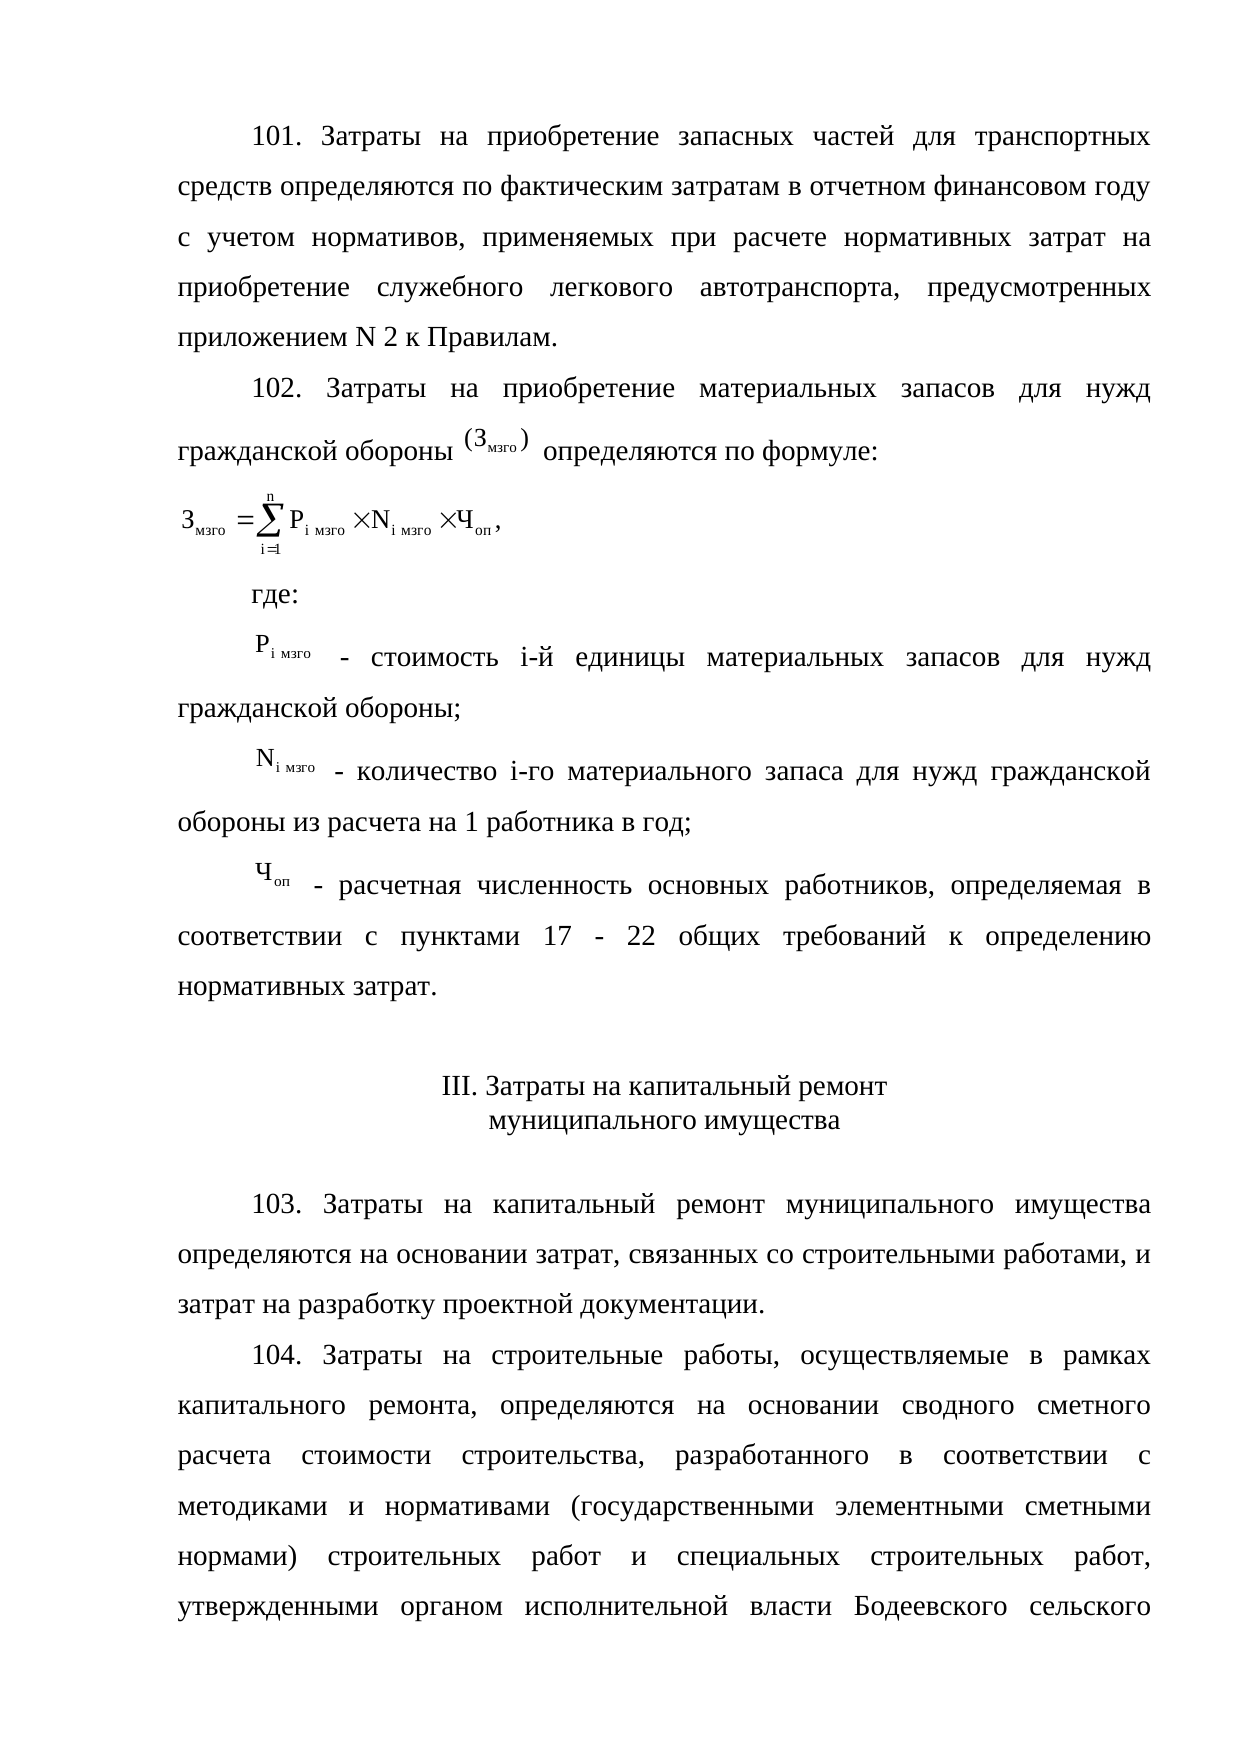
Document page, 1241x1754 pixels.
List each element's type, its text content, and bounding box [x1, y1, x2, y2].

text где: [177, 576, 1152, 609]
text муниципального имущества [177, 1102, 1152, 1136]
text - стоимость i-й единицы материальных запасов для нужд гражданской обороны; [177, 626, 1152, 723]
text 102. Затраты на приобретение материальных запасов для нужд гражданской обороны определяются по формуле: [177, 370, 1152, 467]
text - расчетная численность основных работников, определяемая в соответствии с пунктами 17 - 22 общих требований к определению нормативных затрат. [177, 854, 1152, 1001]
text - количество i-го материального запаса для нужд гражданской обороны из расчета на 1 работника в год; [177, 740, 1152, 837]
text 101. Затраты на приобретение запасных частей для транспортных средств определяются по фактическим затратам в отчетном финансовом году с учетом нормативов, применяемых при расчете нормативных затрат на приобретение служебного легкового автотранспорта, предусмотренных приложением N 2 к Правилам. [177, 118, 1152, 353]
text III. Затраты на капитальный ремонт [177, 1068, 1152, 1102]
text 103. Затраты на капитальный ремонт муниципального имущества определяются на основании затрат, связанных со строительными работами, и затрат на разработку проектной документации. [177, 1186, 1152, 1320]
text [177, 1337, 1152, 1622]
